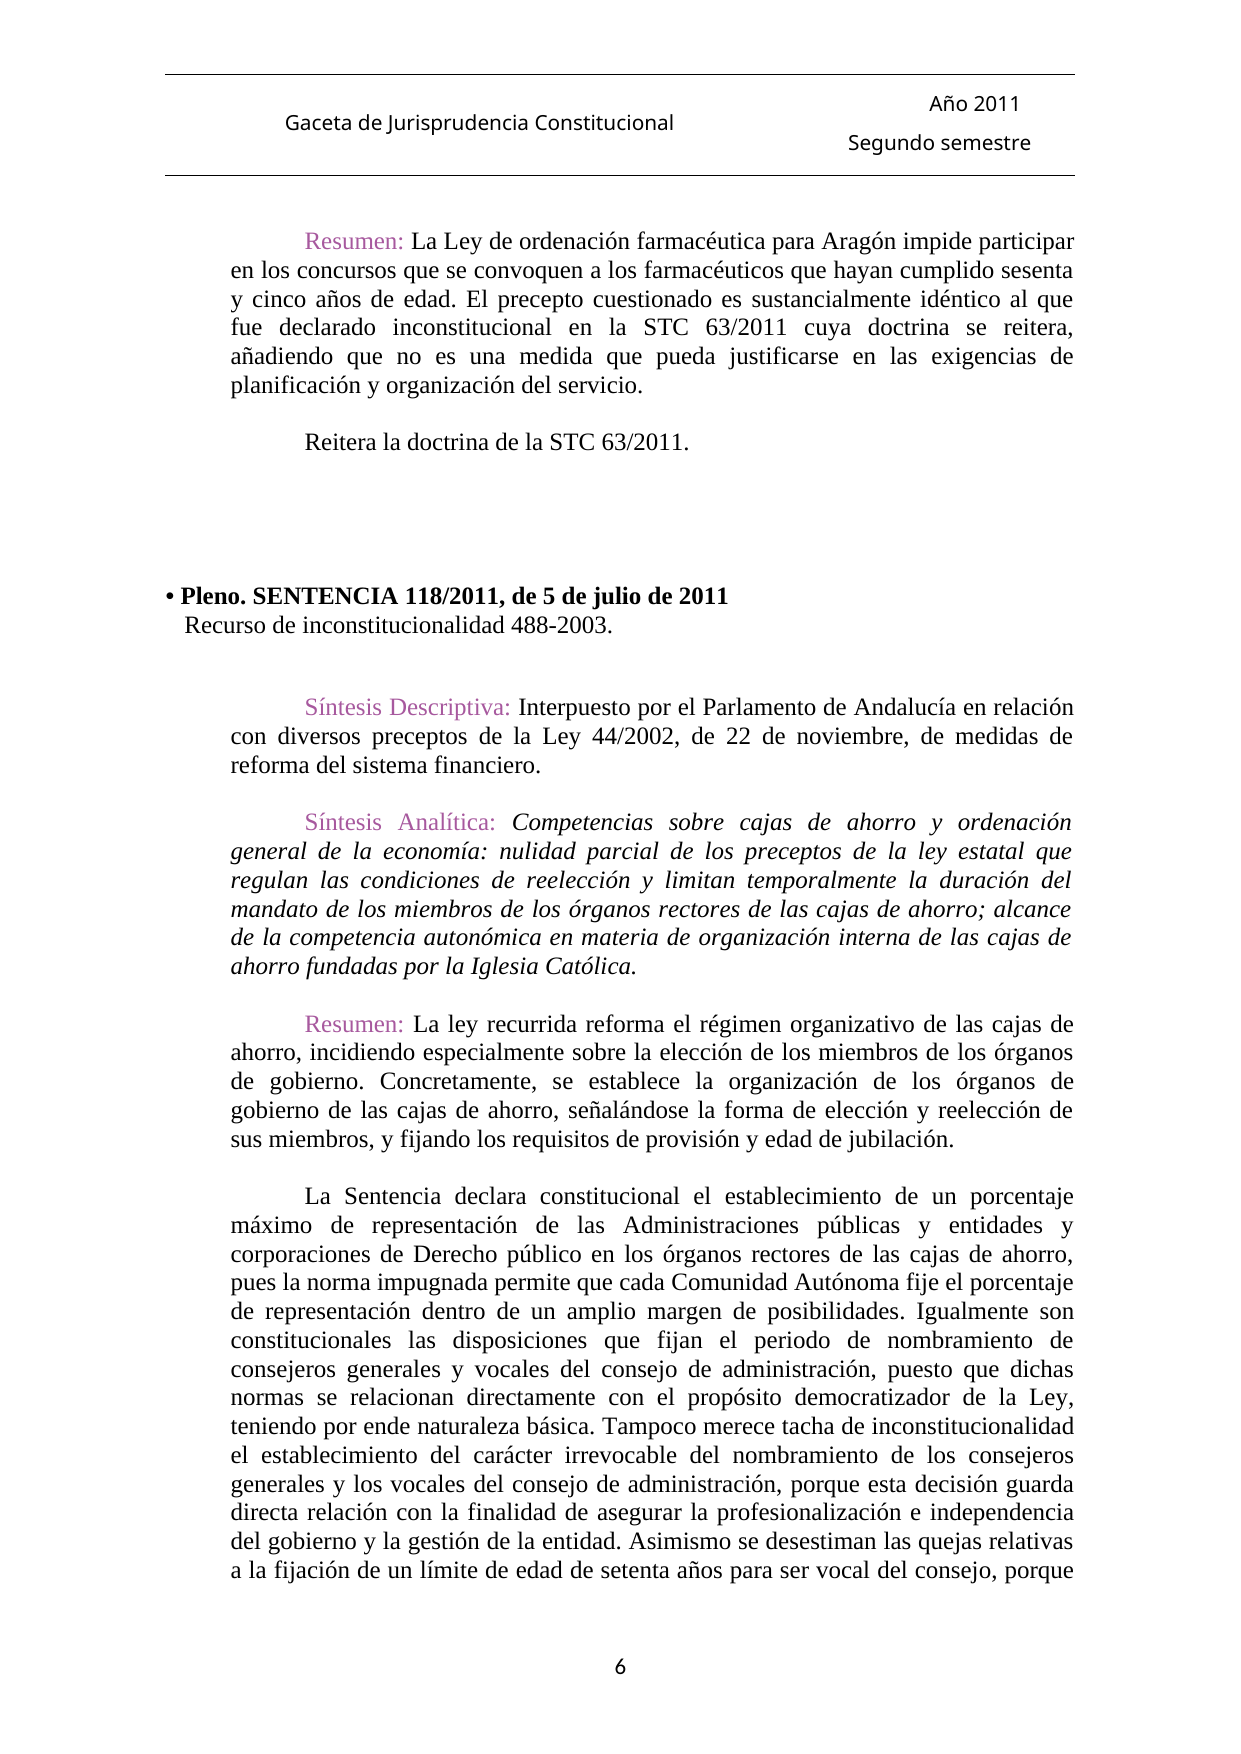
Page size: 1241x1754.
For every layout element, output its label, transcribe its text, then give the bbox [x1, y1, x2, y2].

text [230, 1181, 1075, 1584]
text Resumen: La ley recurrida reforma el régimen organizativo de las cajas de ahorro, incidiendo especialmente sobre la elección de los miembros de los órganos de gobierno. Concretamente, se establece la organización de los órganos de gobierno de las cajas de ahorro, señalándose la forma de elección y reelección de sus miembros, y fijando los requisitos de provisión y edad de jubilación. [230, 1009, 1075, 1152]
text Recurso de inconstitucionalidad 488-2003. [165, 610, 1075, 639]
text Resumen: La Ley de ordenación farmacéutica para Aragón impide participar en los concursos que se convoquen a los farmacéuticos que hayan cumplido sesenta y cinco años de edad. El precepto cuestionado es sustancialmente idéntico al que fue declarado inconstitucional en la STC 63/2011 cuya doctrina se reitera, añadiendo que no es una medida que pueda justificarse en las exigencias de planificación y organización del servicio. [230, 226, 1075, 399]
text Síntesis Analítica: Competencias sobre cajas de ahorro y ordenación general de la economía: nulidad parcial de los preceptos de la ley estatal que regulan las condiciones de reelección y limitan temporalmente la duración del mandato de los miembros de los órganos rectores de las cajas de ahorro; alcance de la competencia autonómica en materia de organización interna de las cajas de ahorro fundadas por la Iglesia Católica. [230, 807, 1075, 980]
text Síntesis Descriptiva: Interpuesto por el Parlamento de Andalucía en relación con diversos preceptos de la Ley 44/2002, de 22 de noviembre, de medidas de reforma del sistema financiero. [230, 692, 1075, 779]
text Reitera la doctrina de la STC 63/2011. [230, 427, 1075, 456]
text • Pleno. SENTENCIA 118/2011, de 5 de julio de 2011 [165, 581, 1075, 610]
